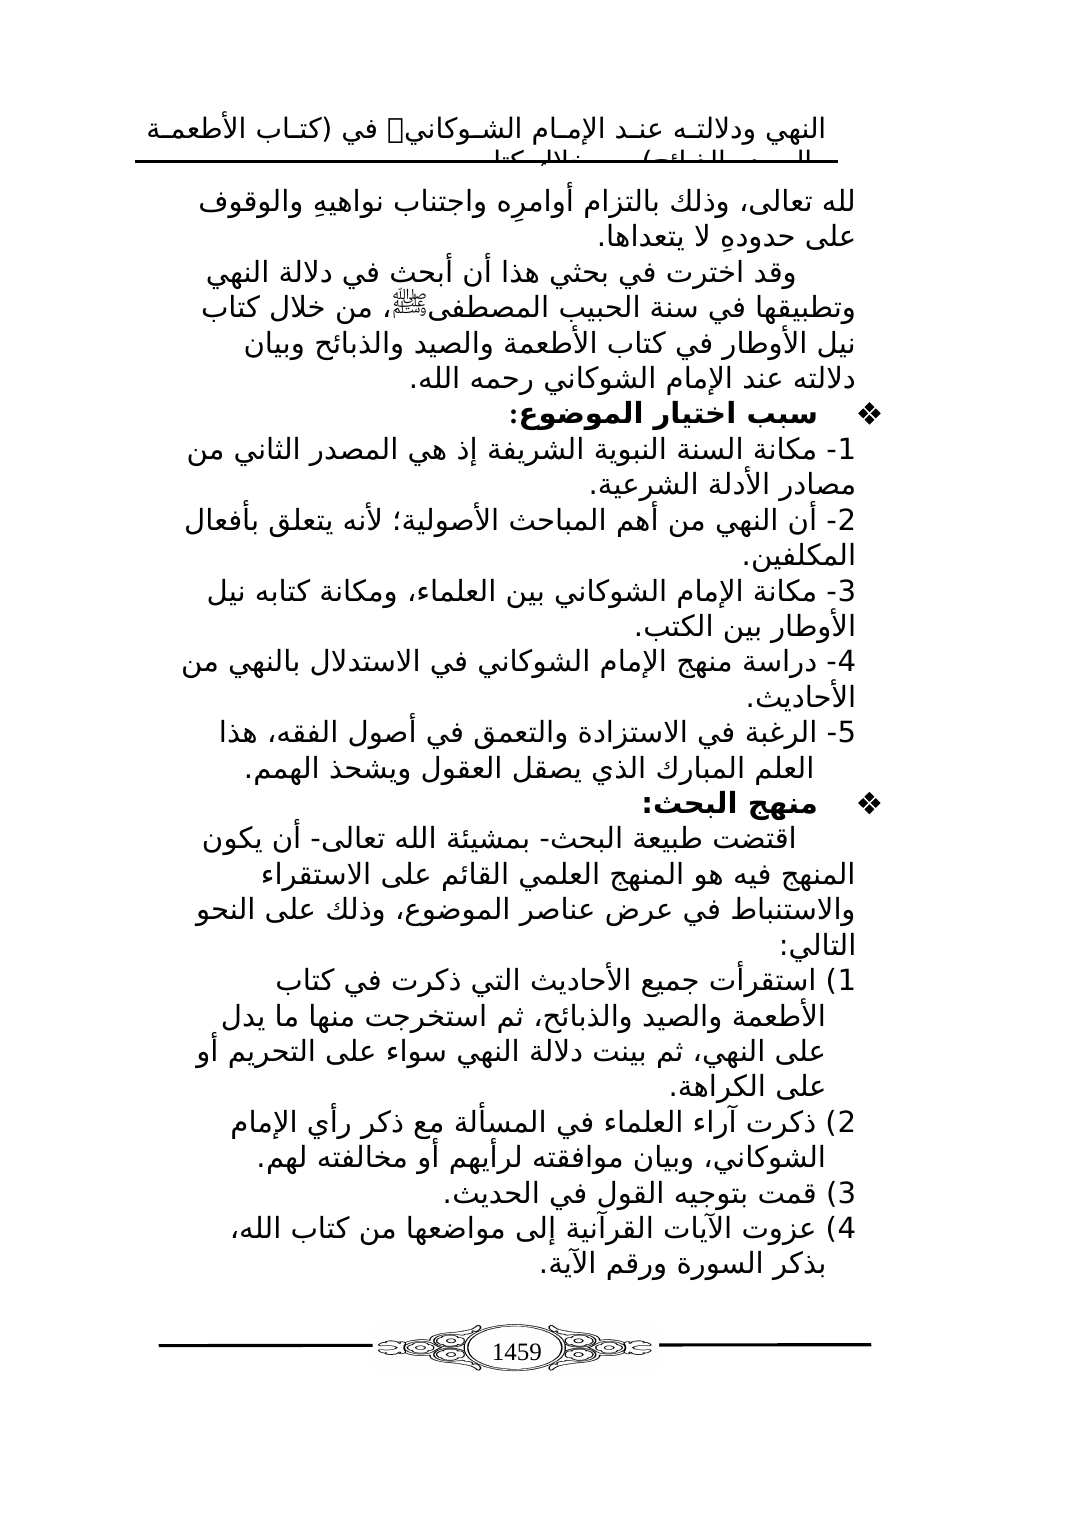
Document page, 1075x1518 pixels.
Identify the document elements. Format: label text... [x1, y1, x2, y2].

text اقتضت طبيعة البحث- بمشيئة الله تعالى- أن يكون المنهج فيه هو المنهج العلمي القائم على الاستقراء والاستنباط في عرض عناصر الموضوع، وذلك على النحو التالي: [177, 821, 856, 962]
text 1- مكانة السنة النبوية الشريفة إذ هي المصدر الثاني من مصادر الأدلة الشرعية. [177, 431, 856, 502]
text 4- دراسة منهج الإمام الشوكاني في الاستدلال بالنهي من الأحاديث. [177, 643, 856, 714]
text وقد اخترت في بحثي هذا أن أبحث في دلالة النهي وتطبيقها في سنة الحبيب المصطفىﷺ، من خلال كتاب نيل الأوطار في كتاب الأطعمة والصيد والذبائح وبيان دلالته عند الإمام الشوكاني رحمه الله. [177, 254, 856, 396]
text 2- أن النهي من أهم المباحث الأصولية؛ لأنه يتعلق بأفعال المكلفين. [177, 502, 856, 573]
text 4) عزوت الآيات القرآنية إلى مواضعها من كتاب الله، بذكر السورة ورقم الآية. [177, 1210, 856, 1281]
text 3) قمت بتوجيه القول في الحديث. [177, 1175, 856, 1210]
text 5- الرغبة في الاستزادة والتعمق في أصول الفقه، هذا العلم المبارك الذي يصقل العقول ويشحذ الهمم. [177, 714, 856, 785]
picture [372, 1321, 660, 1373]
list سبب اختيار الموضوع: [177, 396, 856, 431]
text 1) استقرأت جميع الأحاديث التي ذكرت في كتاب الأطعمة والصيد والذبائح، ثم استخرجت منها ما يدل على النهي، ثم بينت دلالة النهي سواء على التحريم أو على الكراهة. [177, 962, 856, 1104]
text 2) ذكرت آراء العلماء في المسألة مع ذكر رأي الإمام الشوكاني، وبيان موافقته لرأيهم أو مخالفته لهم. [177, 1104, 856, 1175]
text 3- مكانة الإمام الشوكاني بين العلماء، ومكانة كتابه نيل الأوطار بين الكتب. [177, 573, 856, 643]
list منهج البحث: [177, 785, 856, 821]
